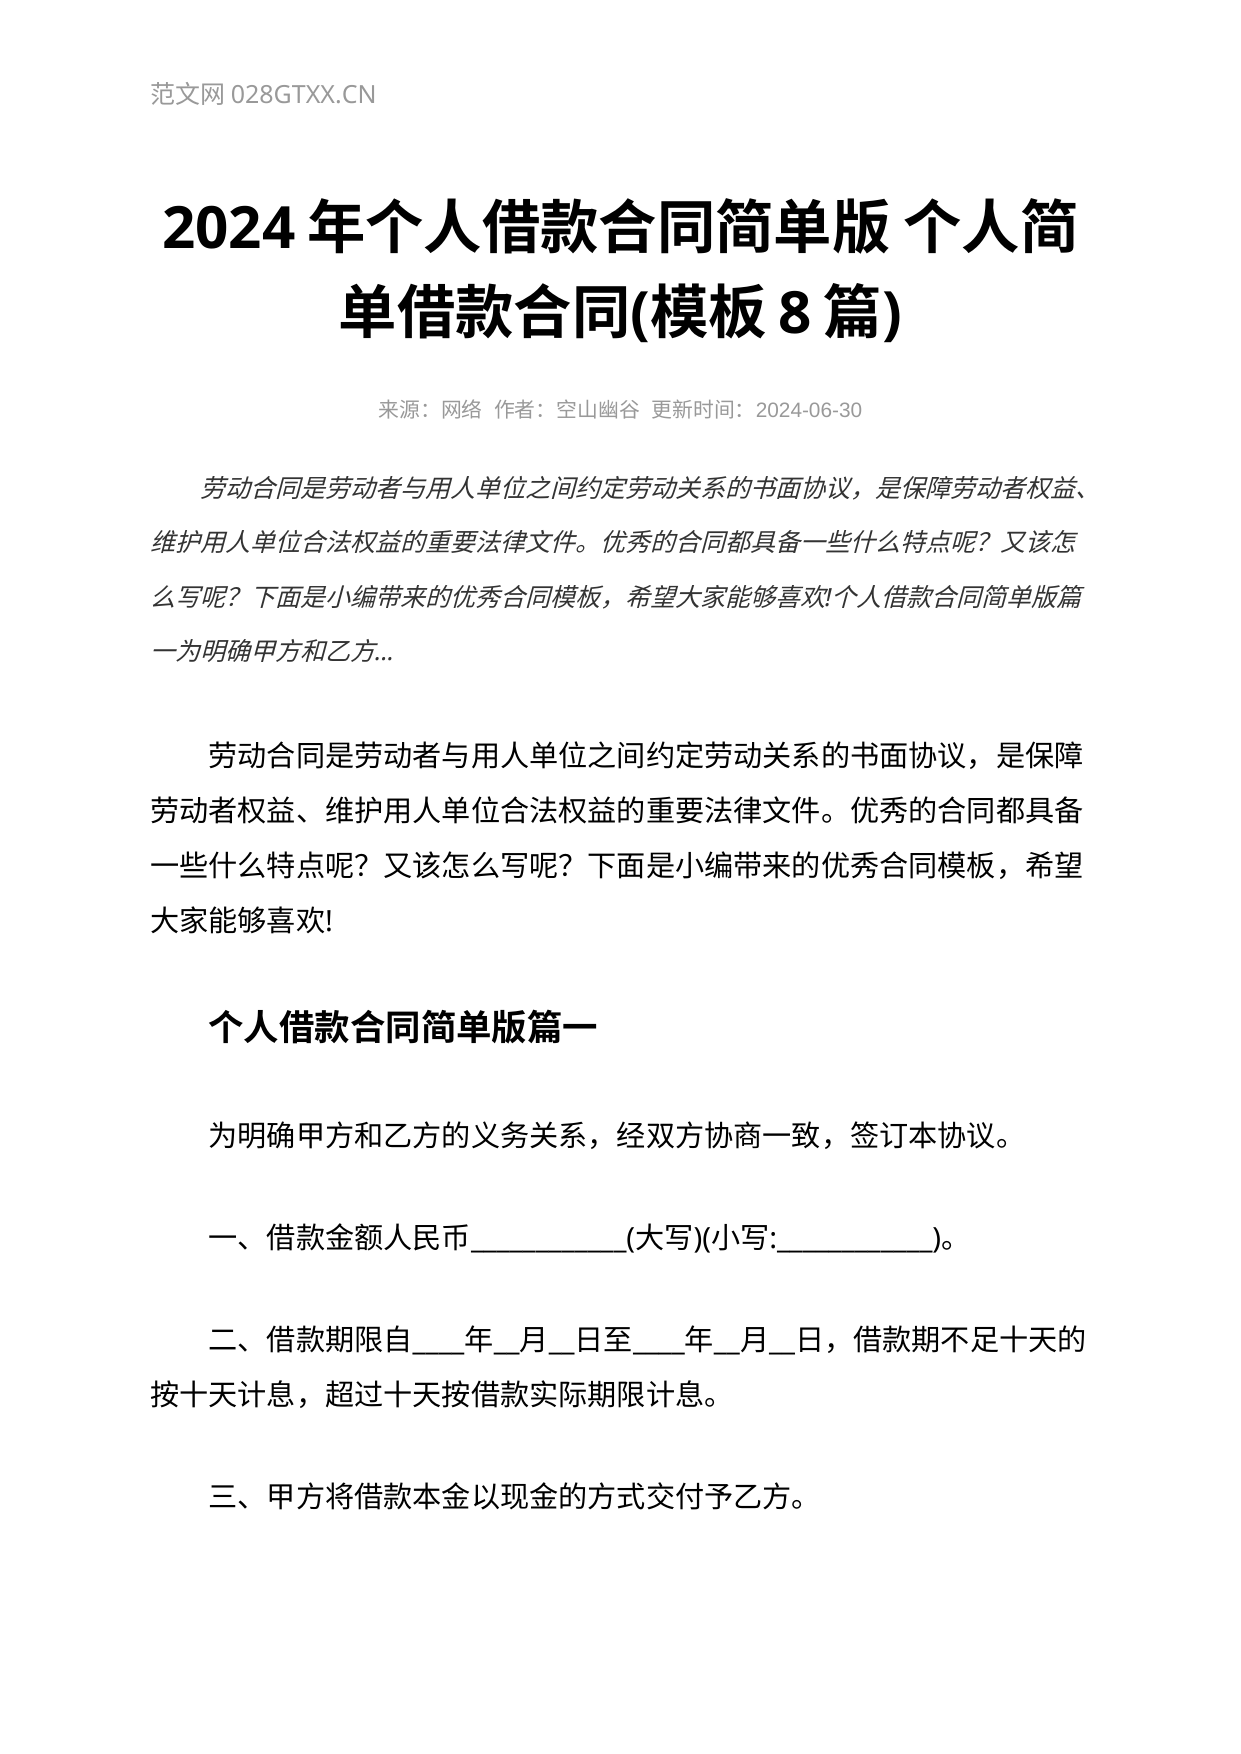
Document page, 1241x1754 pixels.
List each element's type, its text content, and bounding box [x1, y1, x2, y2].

text 劳动合同是劳动者与用人单位之间约定劳动关系的书面协议，是保障劳动者权益、维护用人单位合法权益的重要法律文件。优秀的合同都具备一些什么特点呢？又该怎么写呢？下面是小编带来的优秀合同模板，希望大家能够喜欢! [150, 733, 1090, 940]
text 为明确甲方和乙方的义务关系，经双方协商一致，签订本协议。 [150, 1113, 1090, 1155]
text 一、借款金额人民币____________(大写)(小写:____________)。 [150, 1215, 1090, 1257]
text 二、借款期限自____年__月__日至____年__月__日，借款期不足十天的按十天计息，超过十天按借款实际期限计息。 [150, 1317, 1090, 1414]
text 三、甲方将借款本金以现金的方式交付予乙方。 [150, 1473, 1090, 1516]
text 劳动合同是劳动者与用人单位之间约定劳动关系的书面协议，是保障劳动者权益、维护用人单位合法权益的重要法律文件。优秀的合同都具备一些什么特点呢？又该怎么写呢？下面是小编带来的优秀合同模板，希望大家能够喜欢!个人借款合同简单版篇一为明确甲方和乙方... [150, 468, 1090, 668]
text 个人借款合同简单版篇一 [150, 999, 1090, 1051]
subtitle 2024年个人借款合同简单版 个人简单借款合同(模板8篇) [150, 181, 1090, 351]
text 来源：网络 作者：空山幽谷 更新时间：2024-06-30 [150, 398, 1090, 422]
